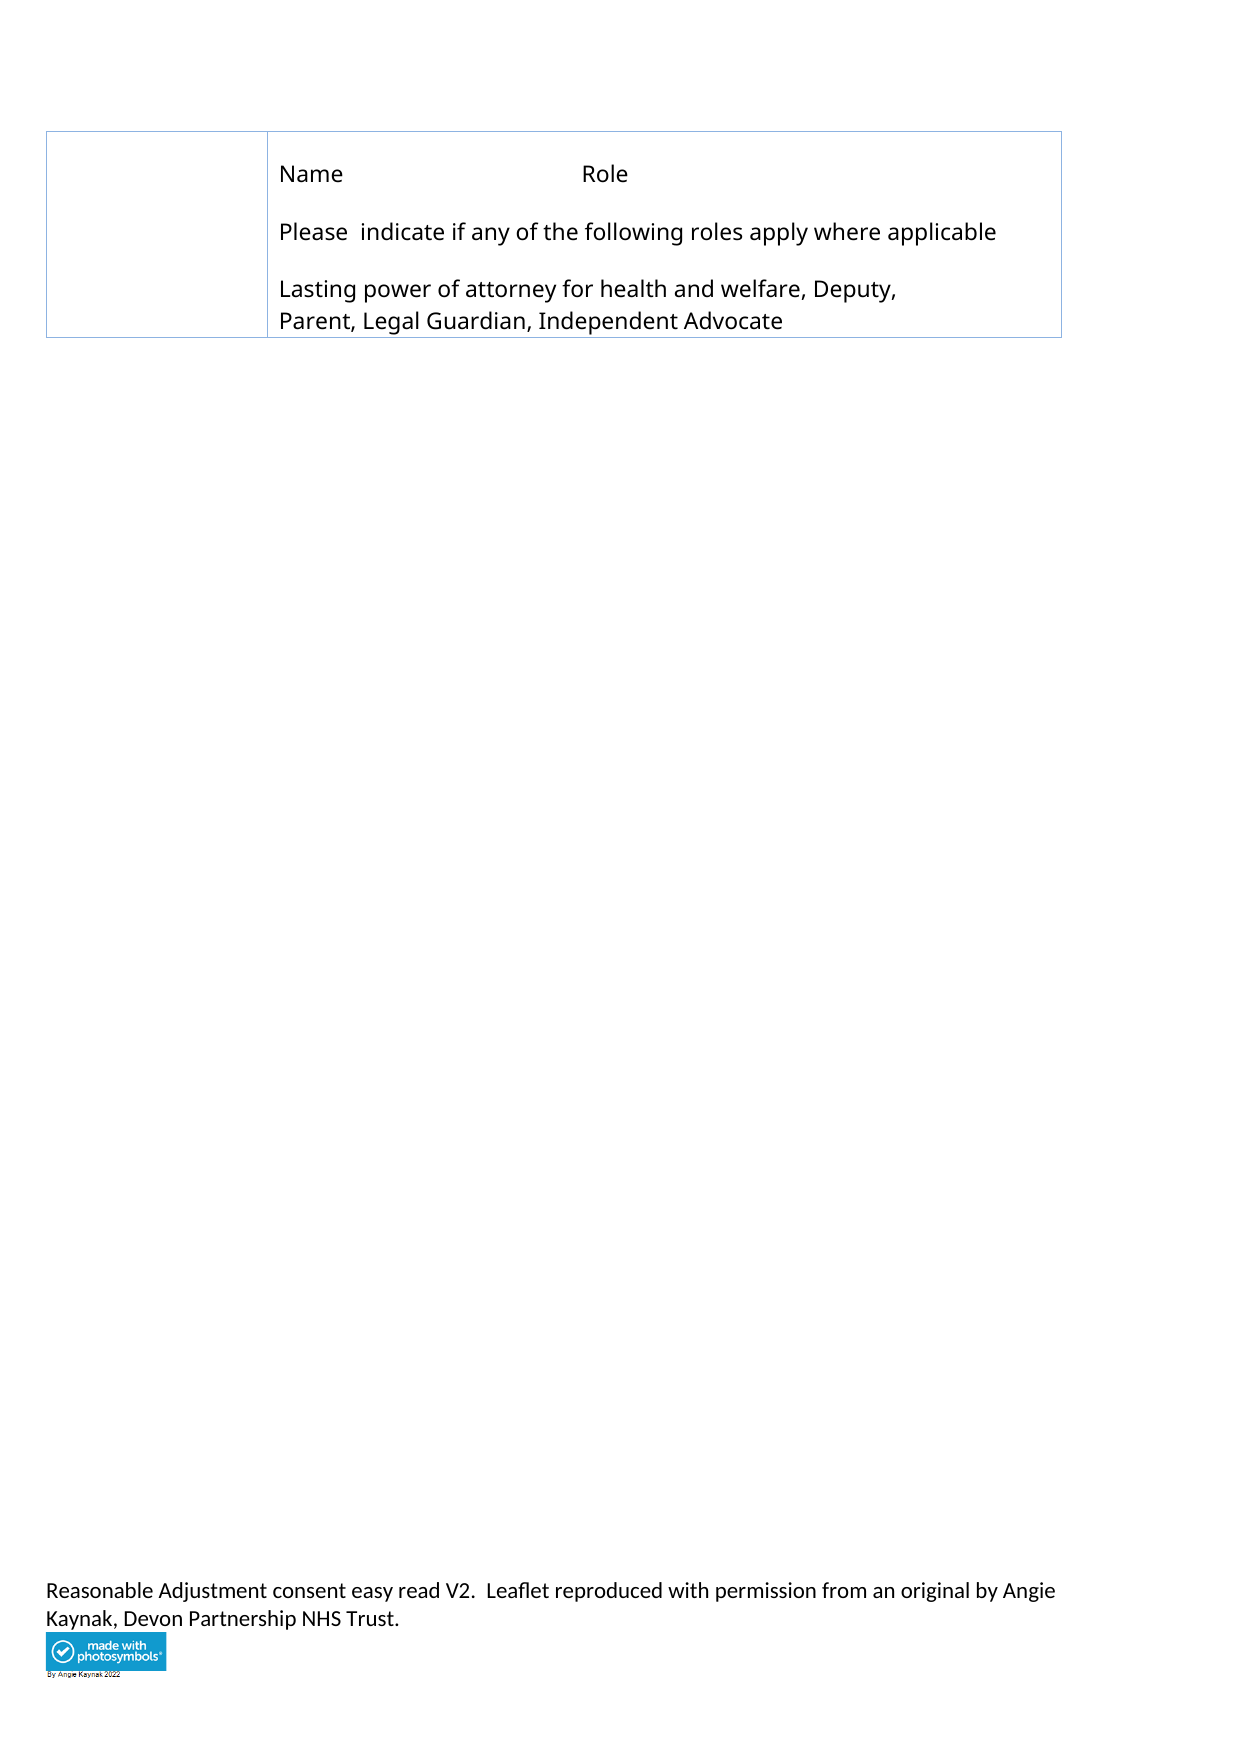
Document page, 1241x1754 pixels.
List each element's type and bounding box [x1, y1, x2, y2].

table_cell [268, 132, 1061, 337]
table_cell [47, 132, 267, 337]
picture [45, 1632, 167, 1679]
